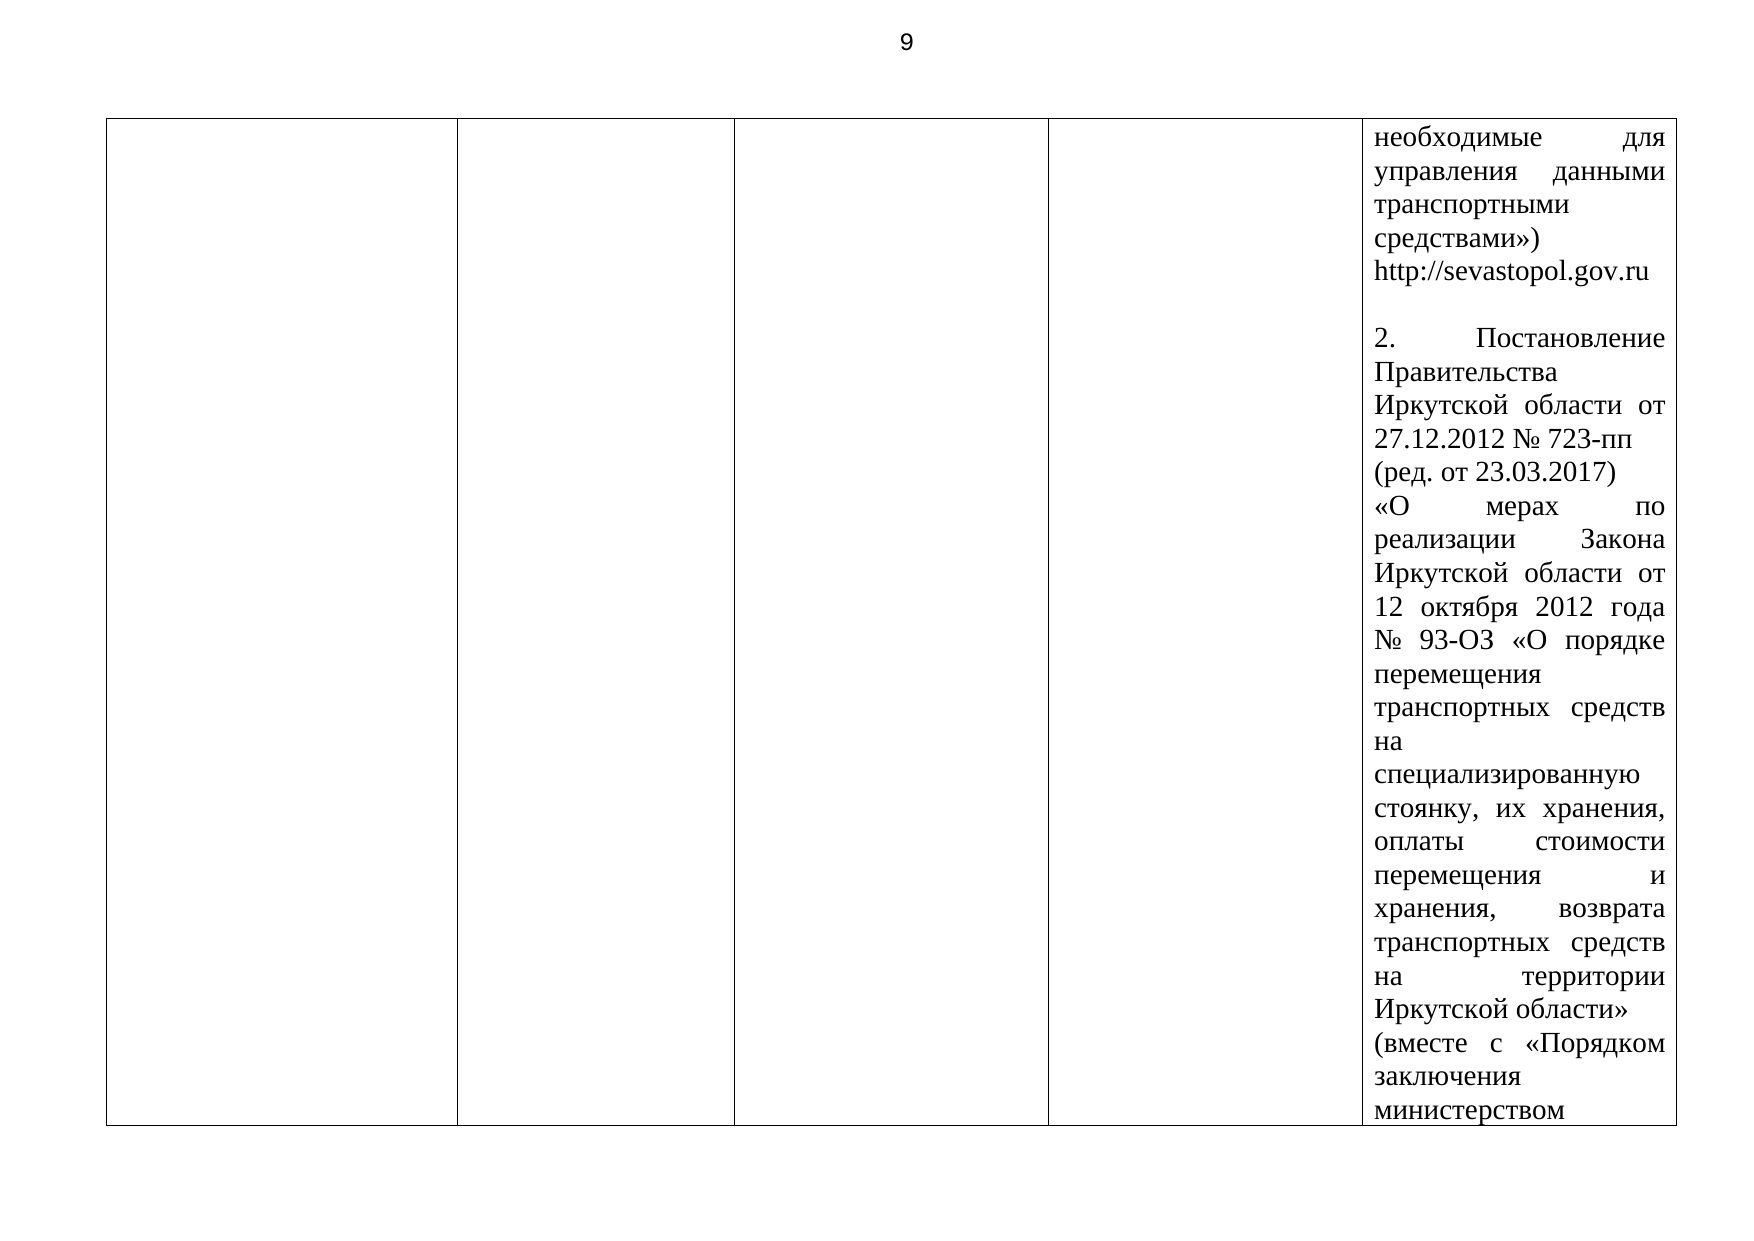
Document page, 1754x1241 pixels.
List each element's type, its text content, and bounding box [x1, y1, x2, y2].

table_cell 1 [458, 119, 734, 1125]
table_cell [735, 119, 1048, 1125]
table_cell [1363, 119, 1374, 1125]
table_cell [107, 119, 457, 1125]
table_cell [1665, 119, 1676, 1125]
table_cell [1049, 119, 1362, 1125]
